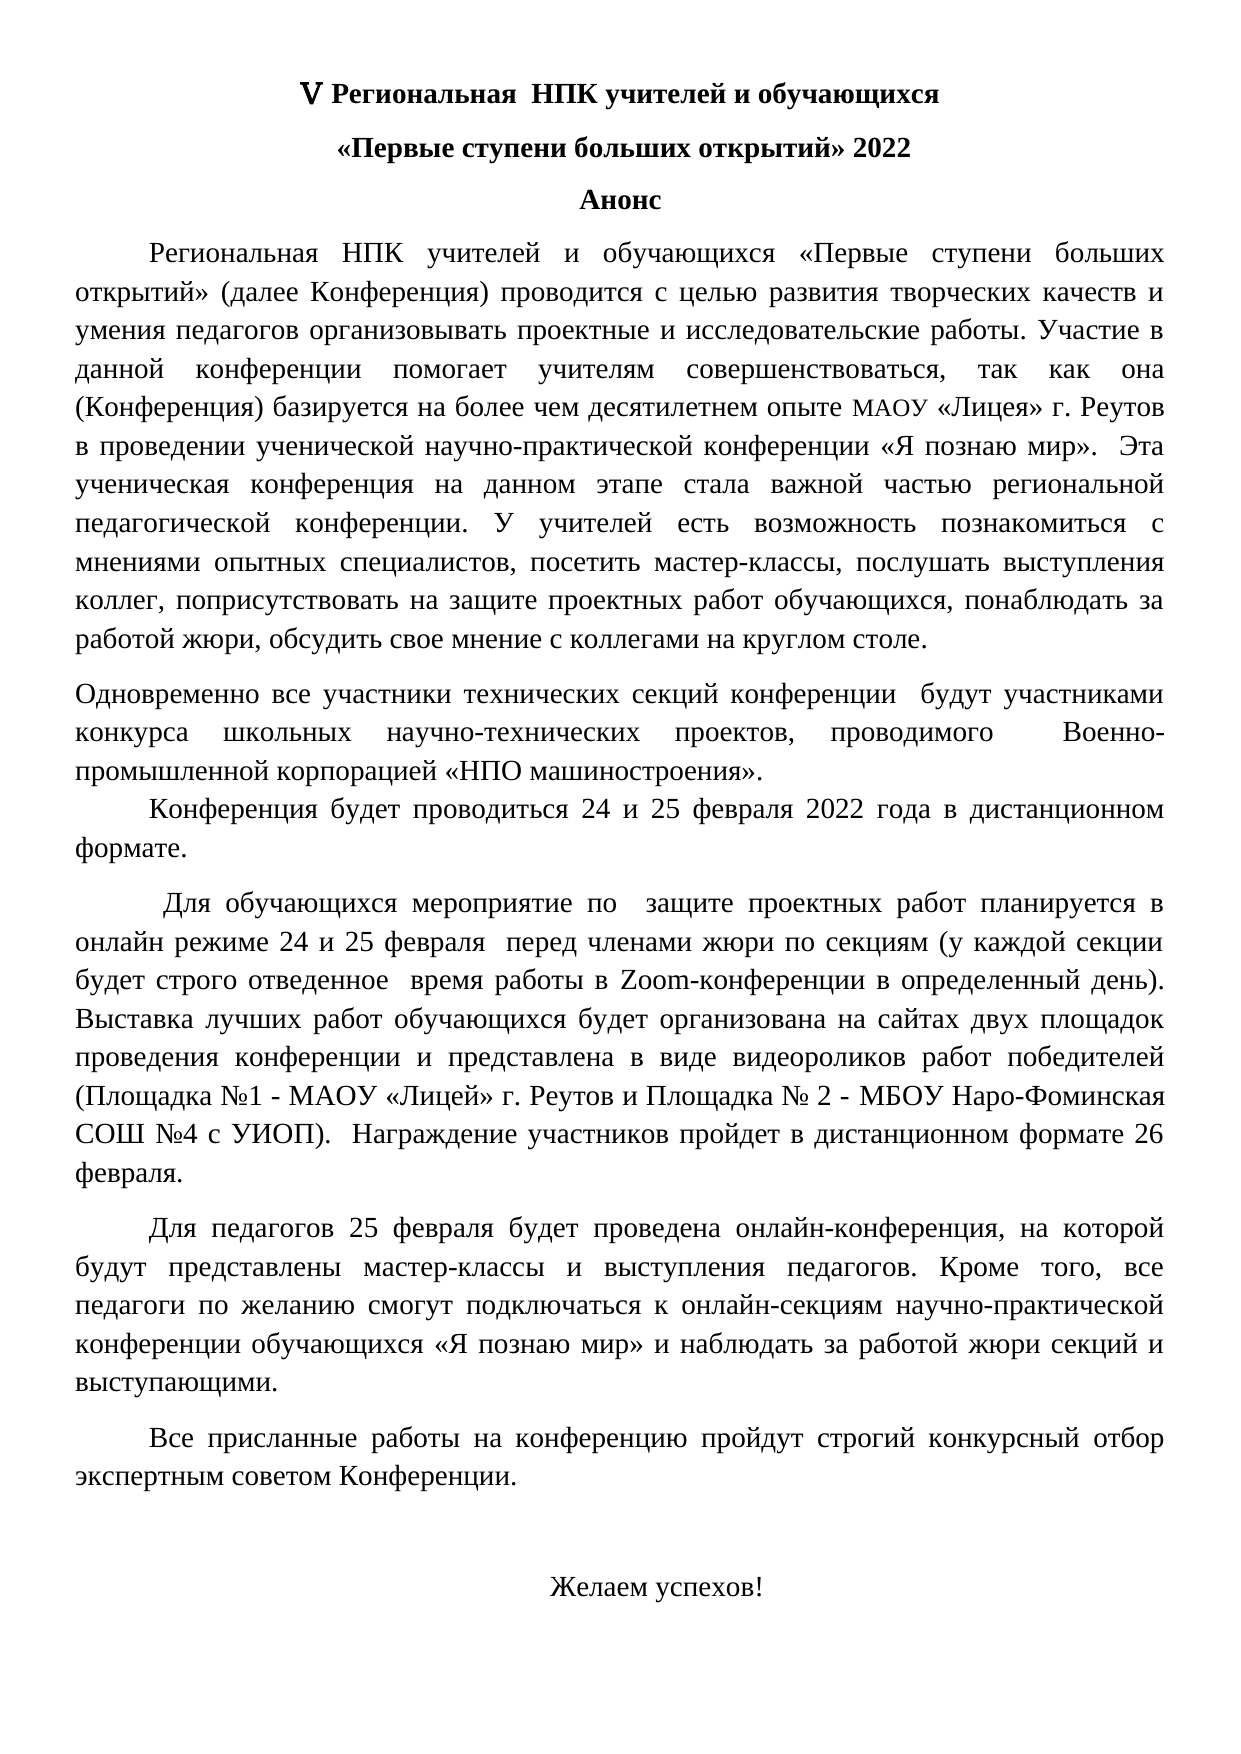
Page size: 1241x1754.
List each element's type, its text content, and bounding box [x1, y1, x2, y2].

text Конференция будет проводиться 24 и 25 февраля 2022 года в дистанционном формате. [75, 792, 1165, 864]
text Все присланные работы на конференцию пройдут строгий конкурсный отбор экспертным советом Конференции. [75, 1420, 1165, 1492]
text Для педагогов 25 февраля будет проведена онлайн-конференция, на которой будут представлены мастер-классы и выступления педагогов. Кроме того, все педагоги по желанию смогут подключаться к онлайн-секциям научно-практической конференции обучающихся «Я познаю мир» и наблюдать за работой жюри секций и выступающими. [75, 1210, 1165, 1398]
text Региональная НПК учителей и обучающихся «Первые ступени больших открытий» (далее Конференция) проводится с целью развития творческих качеств и умения педагогов организовывать проектные и исследовательские работы. Участие в данной конференции помогает учителям совершенствоваться, так как она (Конференция) базируется на более чем десятилетнем опыте МАОУ «Лицея» г. Реутов в проведении ученической научно-практической конференции «Я познаю мир». Эта ученическая конференция на данном этапе стала важной частью региональной педагогической конференции. У учителей есть возможность познакомиться с мнениями опытных специалистов, посетить мастер-классы, послушать выступления коллег, поприсутствовать на защите проектных работ обучающихся, понаблюдать за работой жюри, обсудить свое мнение с коллегами на круглом столе. [75, 235, 1165, 654]
text Желаем успехов! [75, 1569, 1165, 1602]
text V Региональная НПК учителей и обучающихся [75, 75, 1165, 110]
text «Первые ступени больших открытий» 2022 [75, 130, 1165, 163]
text Для обучающихся мероприятие по защите проектных работ планируется в онлайн режиме 24 и 25 февраля перед членами жюри по секциям (у каждой секции будет строго отведенное время работы в Zoom-конференции в определенный день). Выставка лучших работ обучающихся будет организована на сайтах двух площадок проведения конференции и представлена в виде видеороликов работ победителей (Площадка №1 - МАОУ «Лицей» г. Реутов и Площадка № 2 - МБОУ Наро-Фоминская СОШ №4 с УИОП). Награждение участников пройдет в дистанционном формате 26 февраля. [75, 885, 1165, 1189]
text Одновременно все участники технических секций конференции будут участниками конкурса школьных научно-технических проектов, проводимого Военно-промышленной корпорацией «НПО машиностроения». [75, 676, 1165, 787]
text Анонс [75, 182, 1165, 216]
